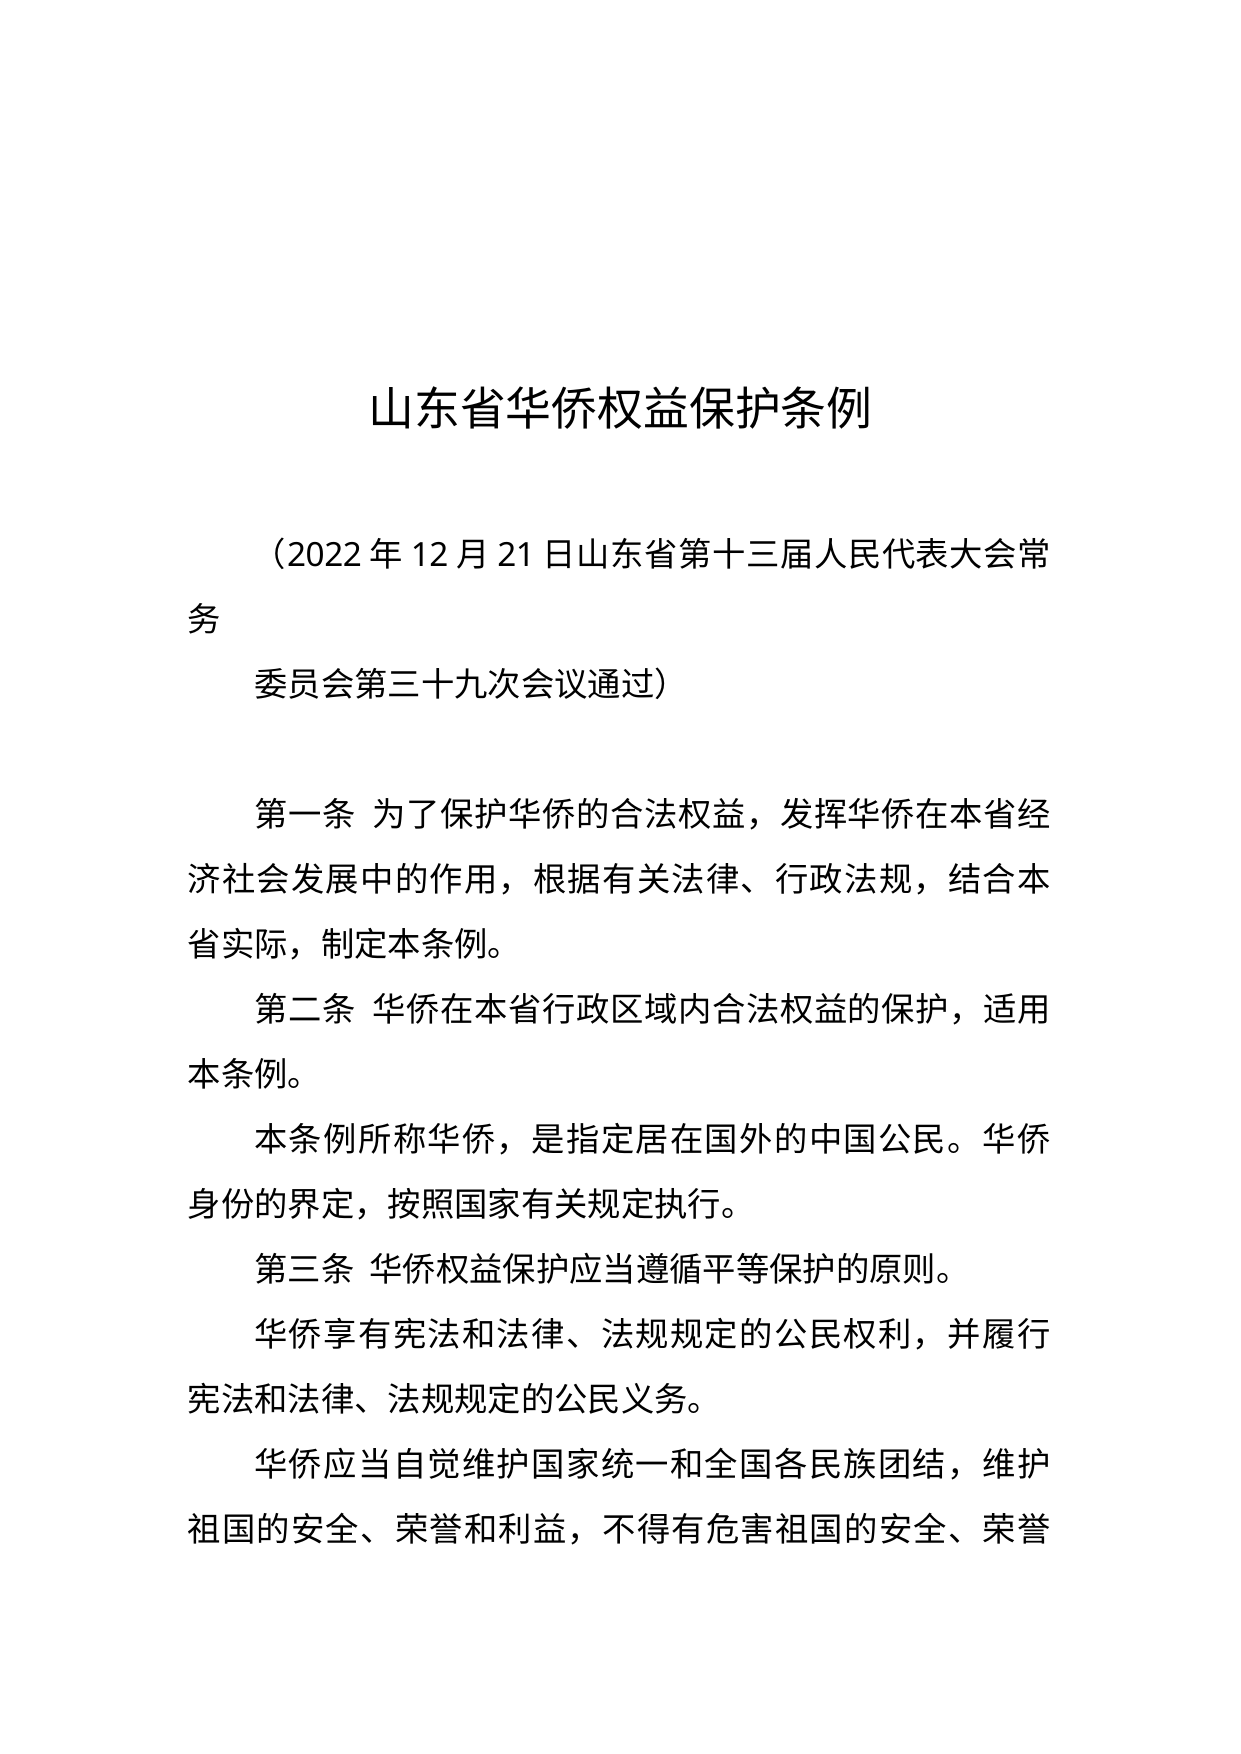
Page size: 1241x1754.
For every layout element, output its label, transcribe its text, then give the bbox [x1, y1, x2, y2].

text 本条例所称华侨，是指定居在国外的中国公民。华侨身份的界定，按照国家有关规定执行。 [187, 1104, 1053, 1234]
text 山东省华侨权益保护条例 [187, 357, 1053, 454]
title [187, 1429, 1053, 1559]
text 第一条 为了保护华侨的合法权益，发挥华侨在本省经济社会发展中的作用，根据有关法律、行政法规，结合本省实际，制定本条例。 [187, 779, 1053, 974]
text 第三条 华侨权益保护应当遵循平等保护的原则。 [187, 1234, 1053, 1299]
text 第二条 华侨在本省行政区域内合法权益的保护，适用本条例。 [187, 974, 1053, 1104]
text 委员会第三十九次会议通过） [187, 649, 1053, 714]
text 华侨享有宪法和法律、法规规定的公民权利，并履行宪法和法律、法规规定的公民义务。 [187, 1299, 1053, 1429]
text （2022年12月21日山东省第十三届人民代表大会常务 [187, 519, 1053, 649]
